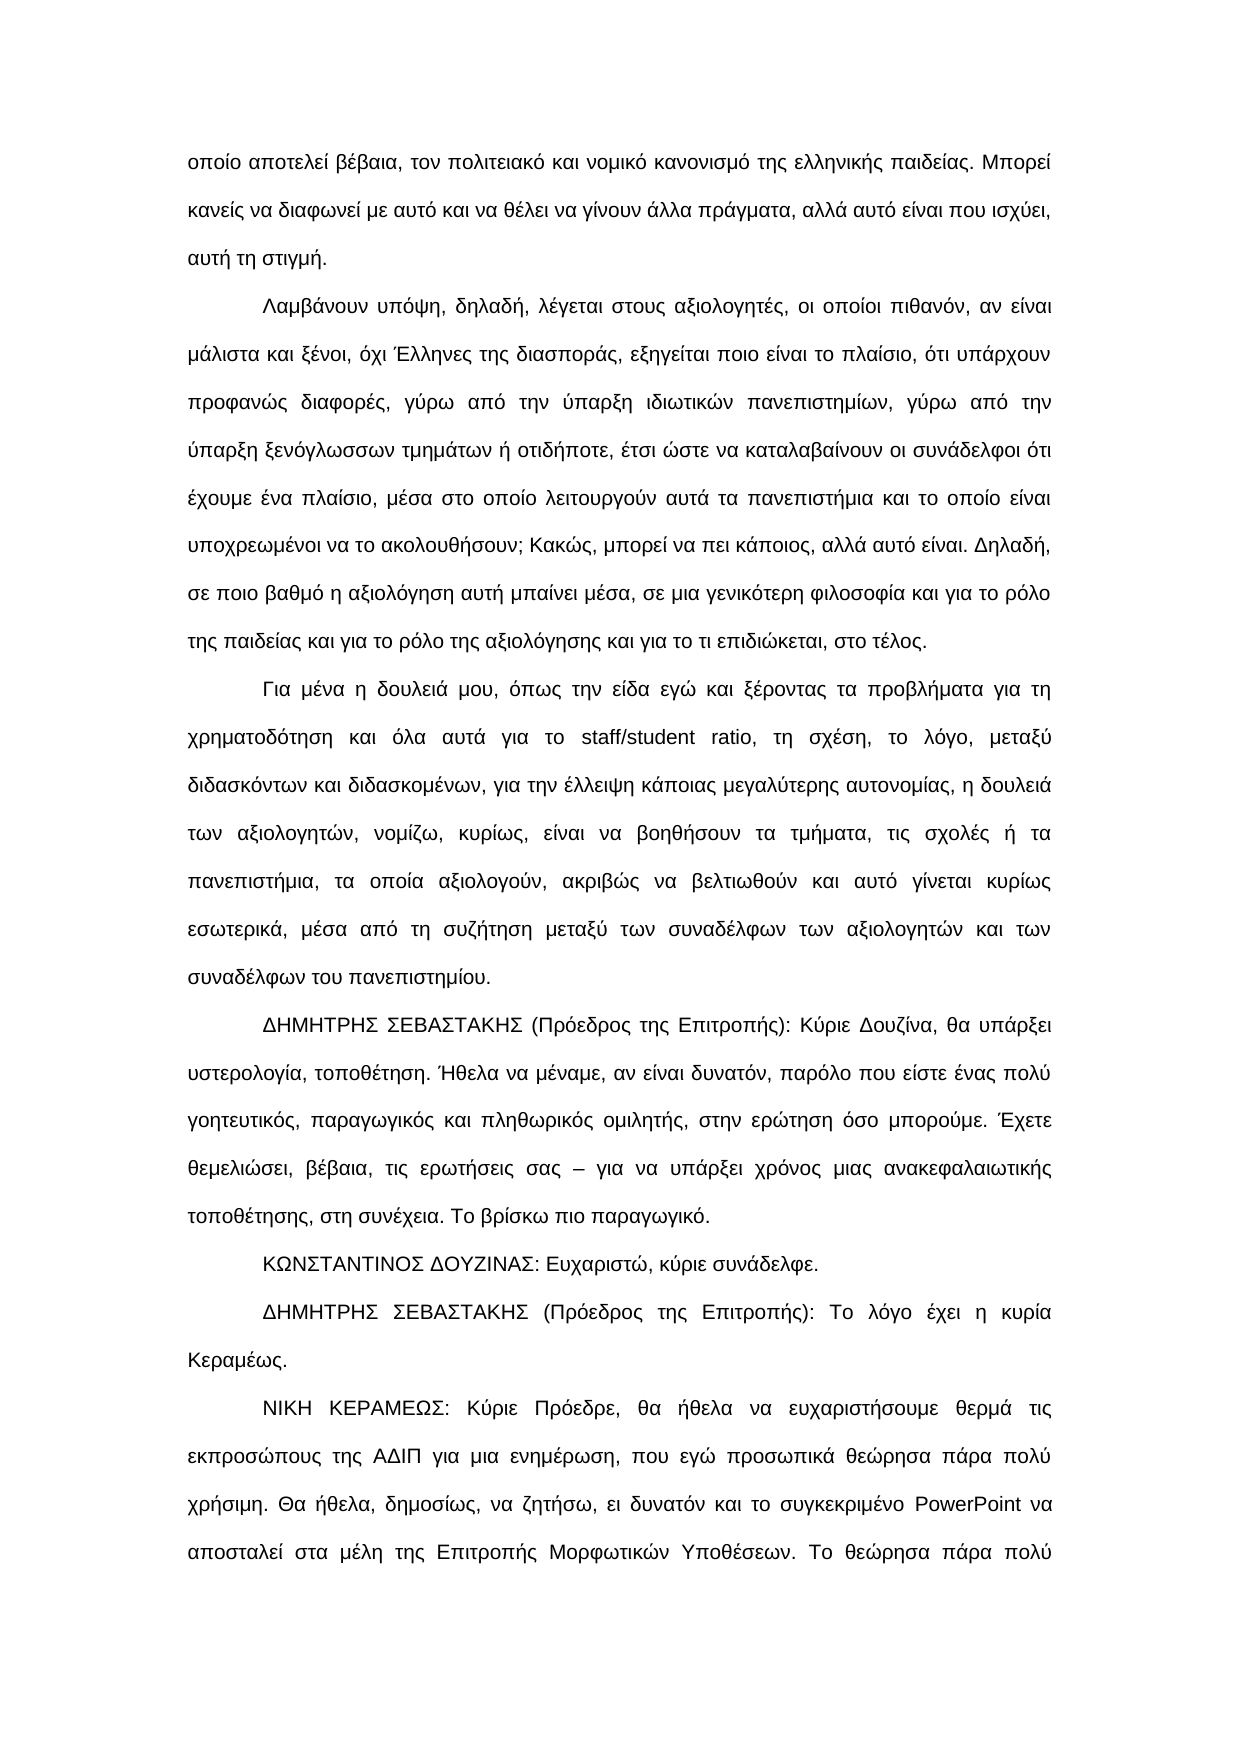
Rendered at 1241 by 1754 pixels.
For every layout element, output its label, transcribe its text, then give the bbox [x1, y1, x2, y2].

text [187, 150, 1053, 270]
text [187, 1396, 1053, 1563]
text ΔΗΜΗΤΡΗΣ ΣΕΒΑΣΤΑΚΗΣ (Πρόεδρος της Επιτροπής): Το λόγο έχει η κυρία Κεραμέως. [187, 1300, 1053, 1372]
text ΚΩΝΣΤΑΝΤΙΝΟΣ ΔΟΥΖΙΝΑΣ: Ευχαριστώ, κύριε συνάδελφε. [187, 1252, 1053, 1276]
text Για μένα η δουλειά μου, όπως την είδα εγώ και ξέροντας τα προβλήματα για τη χρηματοδότηση και όλα αυτά για το staff/student ratio, τη σχέση, το λόγο, μεταξύ διδασκόντων και διδασκομένων, για την έλλειψη κάποιας μεγαλύτερης αυτονομίας, η δουλειά των αξιολογητών, νομίζω, κυρίως, είναι να βοηθήσουν τα τμήματα, τις σχολές ή τα πανεπιστήμια, τα οποία αξιολογούν, ακριβώς να βελτιωθούν και αυτό γίνεται κυρίως εσωτερικά, μέσα από τη συζήτηση μεταξύ των συναδέλφων των αξιολογητών και των συναδέλφων του πανεπιστημίου. [187, 677, 1053, 988]
text Λαμβάνουν υπόψη, δηλαδή, λέγεται στους αξιολογητές, οι οποίοι πιθανόν, αν είναι μάλιστα και ξένοι, όχι Έλληνες της διασποράς, εξηγείται ποιο είναι το πλαίσιο, ότι υπάρχουν προφανώς διαφορές, γύρω από την ύπαρξη ιδιωτικών πανεπιστημίων, γύρω από την ύπαρξη ξενόγλωσσων τμημάτων ή οτιδήποτε, έτσι ώστε να καταλαβαίνουν οι συνάδελφοι ότι έχουμε ένα πλαίσιο, μέσα στο οποίο λειτουργούν αυτά τα πανεπιστήμια και το οποίο είναι υποχρεωμένοι να το ακολουθήσουν; Κακώς, μπορεί να πει κάποιος, αλλά αυτό είναι. Δηλαδή, σε ποιο βαθμό η αξιολόγηση αυτή μπαίνει μέσα, σε μια γενικότερη φιλοσοφία και για το ρόλο της παιδείας και για το ρόλο της αξιολόγησης και για το τι επιδιώκεται, στο τέλος. [187, 294, 1053, 653]
text ΔΗΜΗΤΡΗΣ ΣΕΒΑΣΤΑΚΗΣ (Πρόεδρος της Επιτροπής): Κύριε Δουζίνα, θα υπάρξει υστερολογία, τοποθέτηση. Ήθελα να μέναμε, αν είναι δυνατόν, παρόλο που είστε ένας πολύ γοητευτικός, παραγωγικός και πληθωρικός ομιλητής, στην ερώτηση όσο μπορούμε. Έχετε θεμελιώσει, βέβαια, τις ερωτήσεις σας – για να υπάρξει χρόνος μιας ανακεφαλαιωτικής τοποθέτησης, στη συνέχεια. Το βρίσκω πιο παραγωγικό. [187, 1012, 1053, 1228]
